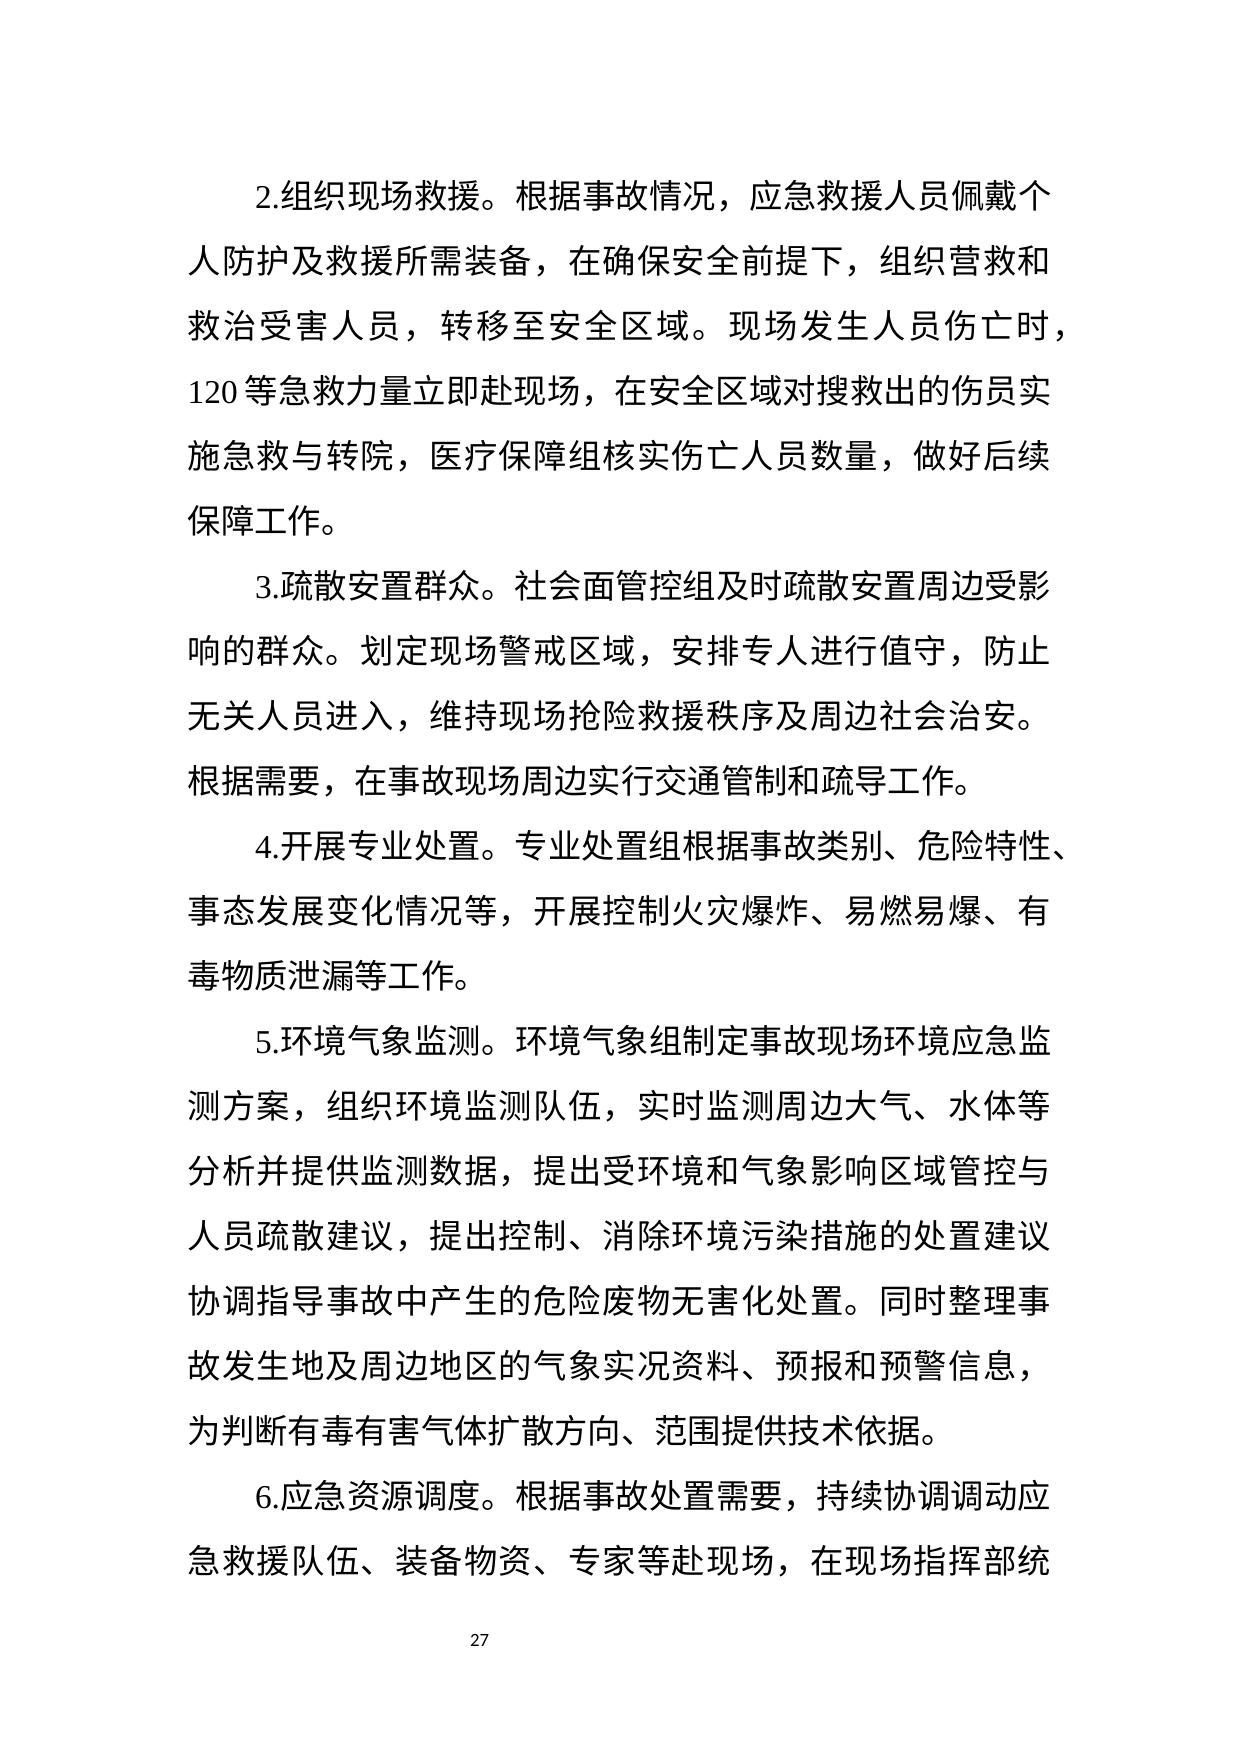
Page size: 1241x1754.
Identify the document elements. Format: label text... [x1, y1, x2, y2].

text 3.疏散安置群众。社会面管控组及时疏散安置周边受影响的群众。划定现场警戒区域，安排专人进行值守，防止无关人员进入，维持现场抢险救援秩序及周边社会治安。根据需要，在事故现场周边实行交通管制和疏导工作。 [187, 552, 1053, 812]
text 4.开展专业处置。专业处置组根据事故类别、危险特性、事态发展变化情况等，开展控制火灾爆炸、易燃易爆、有毒物质泄漏等工作。 [187, 812, 1053, 1007]
text 2.组织现场救援。根据事故情况，应急救援人员佩戴个人防护及救援所需装备，在确保安全前提下，组织营救和救治受害人员，转移至安全区域。现场发生人员伤亡时，120等急救力量立即赴现场，在安全区域对搜救出的伤员实施急救与转院，医疗保障组核实伤亡人员数量，做好后续保障工作。 [187, 162, 1053, 552]
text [187, 1462, 1053, 1592]
text 5.环境气象监测。环境气象组制定事故现场环境应急监测方案，组织环境监测队伍，实时监测周边大气、水体等，分析并提供监测数据，提出受环境和气象影响区域管控与人员疏散建议，提出控制、消除环境污染措施的处置建议，协调指导事故中产生的危险废物无害化处置。同时整理事故发生地及周边地区的气象实况资料、预报和预警信息，为判断有毒有害气体扩散方向、范围提供技术依据。 [187, 1007, 1053, 1462]
